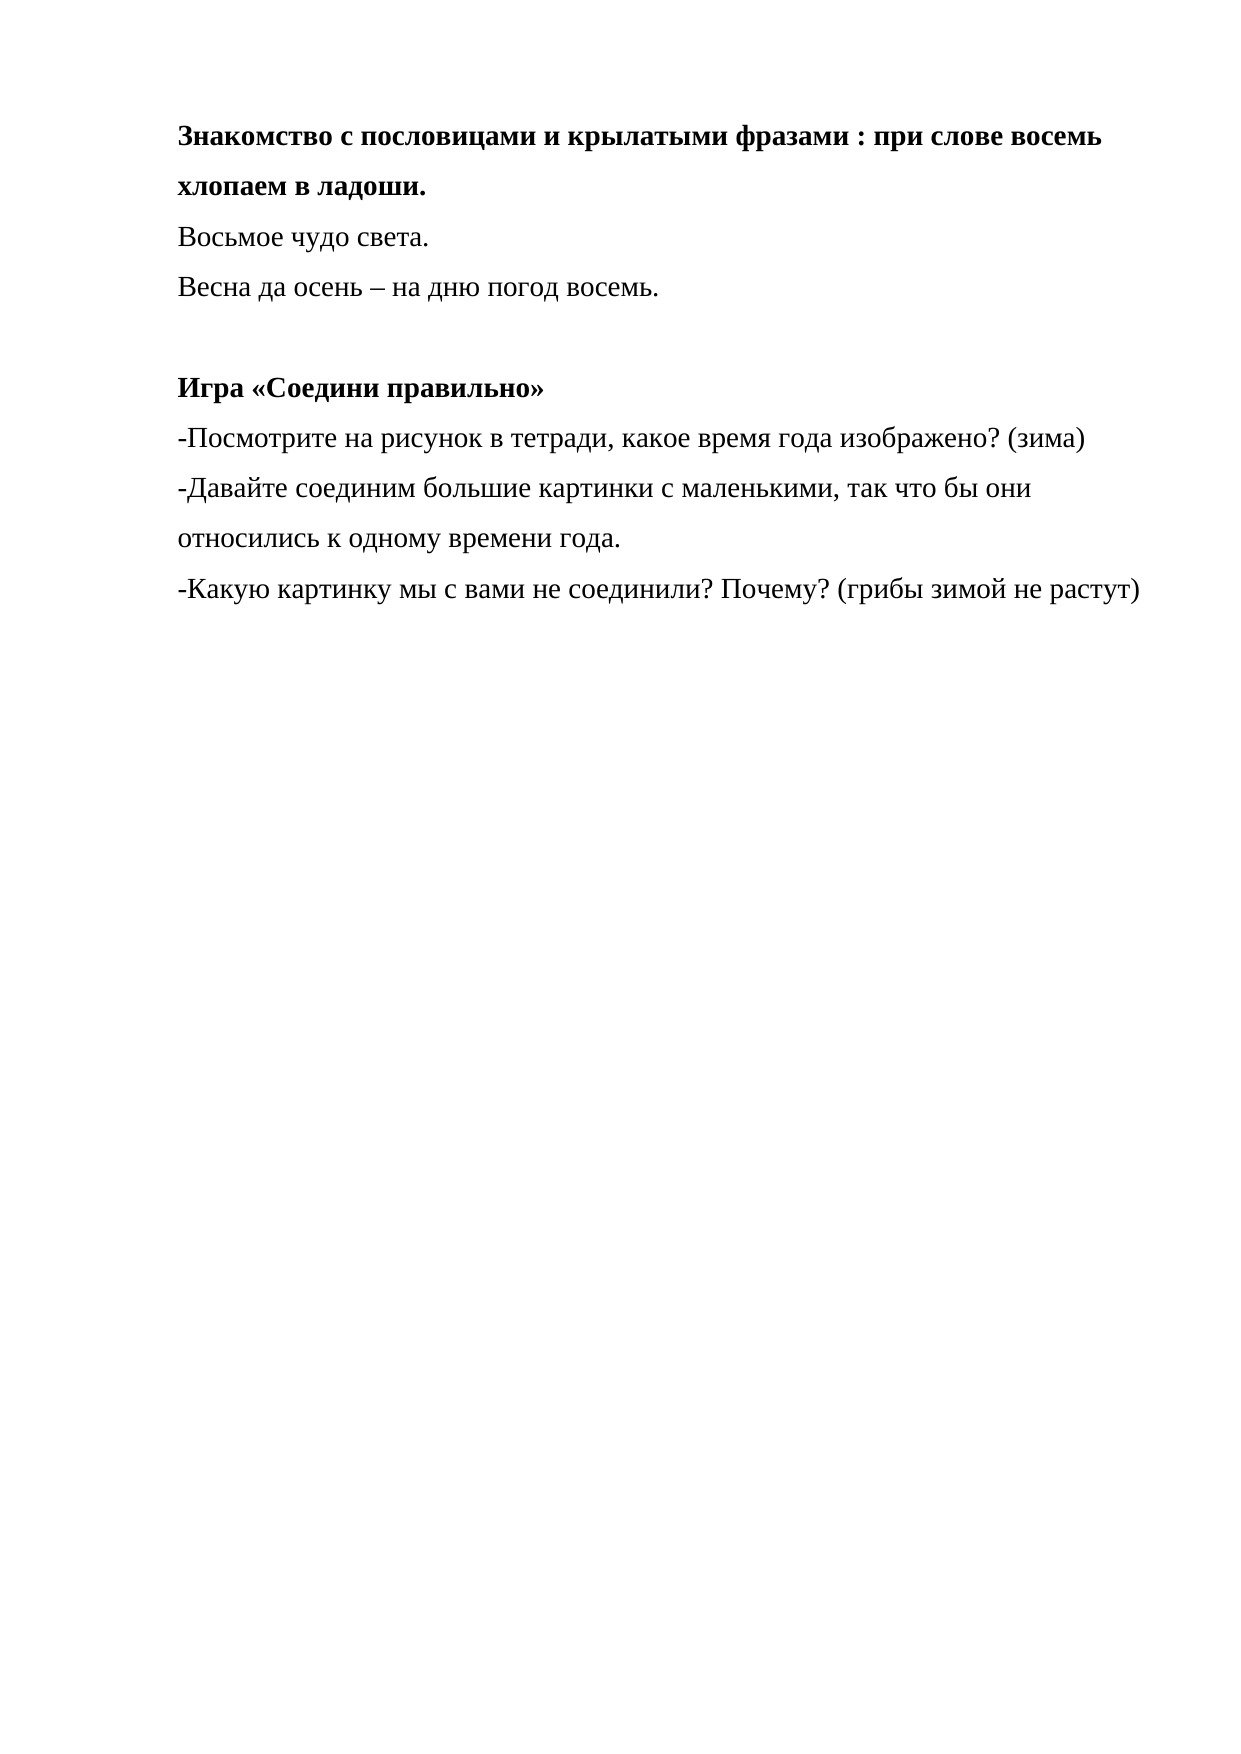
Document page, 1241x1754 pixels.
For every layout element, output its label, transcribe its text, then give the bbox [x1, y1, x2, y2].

text Знакомство с пословицами и крылатыми фразами : при слове восемь хлопаем в ладоши. [177, 118, 1152, 202]
text -Какую картинку мы с вами не соединили? Почему? (грибы зимой не растут) [177, 571, 1152, 604]
text -Давайте соединим большие картинки с маленькими, так что бы они относились к одному времени года. [177, 470, 1152, 554]
text Игра «Соедини правильно» [177, 370, 1152, 403]
text Восьмое чудо света. [177, 219, 1152, 252]
text Весна да осень – на дню погод восемь. [177, 269, 1152, 303]
text -Посмотрите на рисунок в тетради, какое время года изображено? (зима) [177, 420, 1152, 453]
